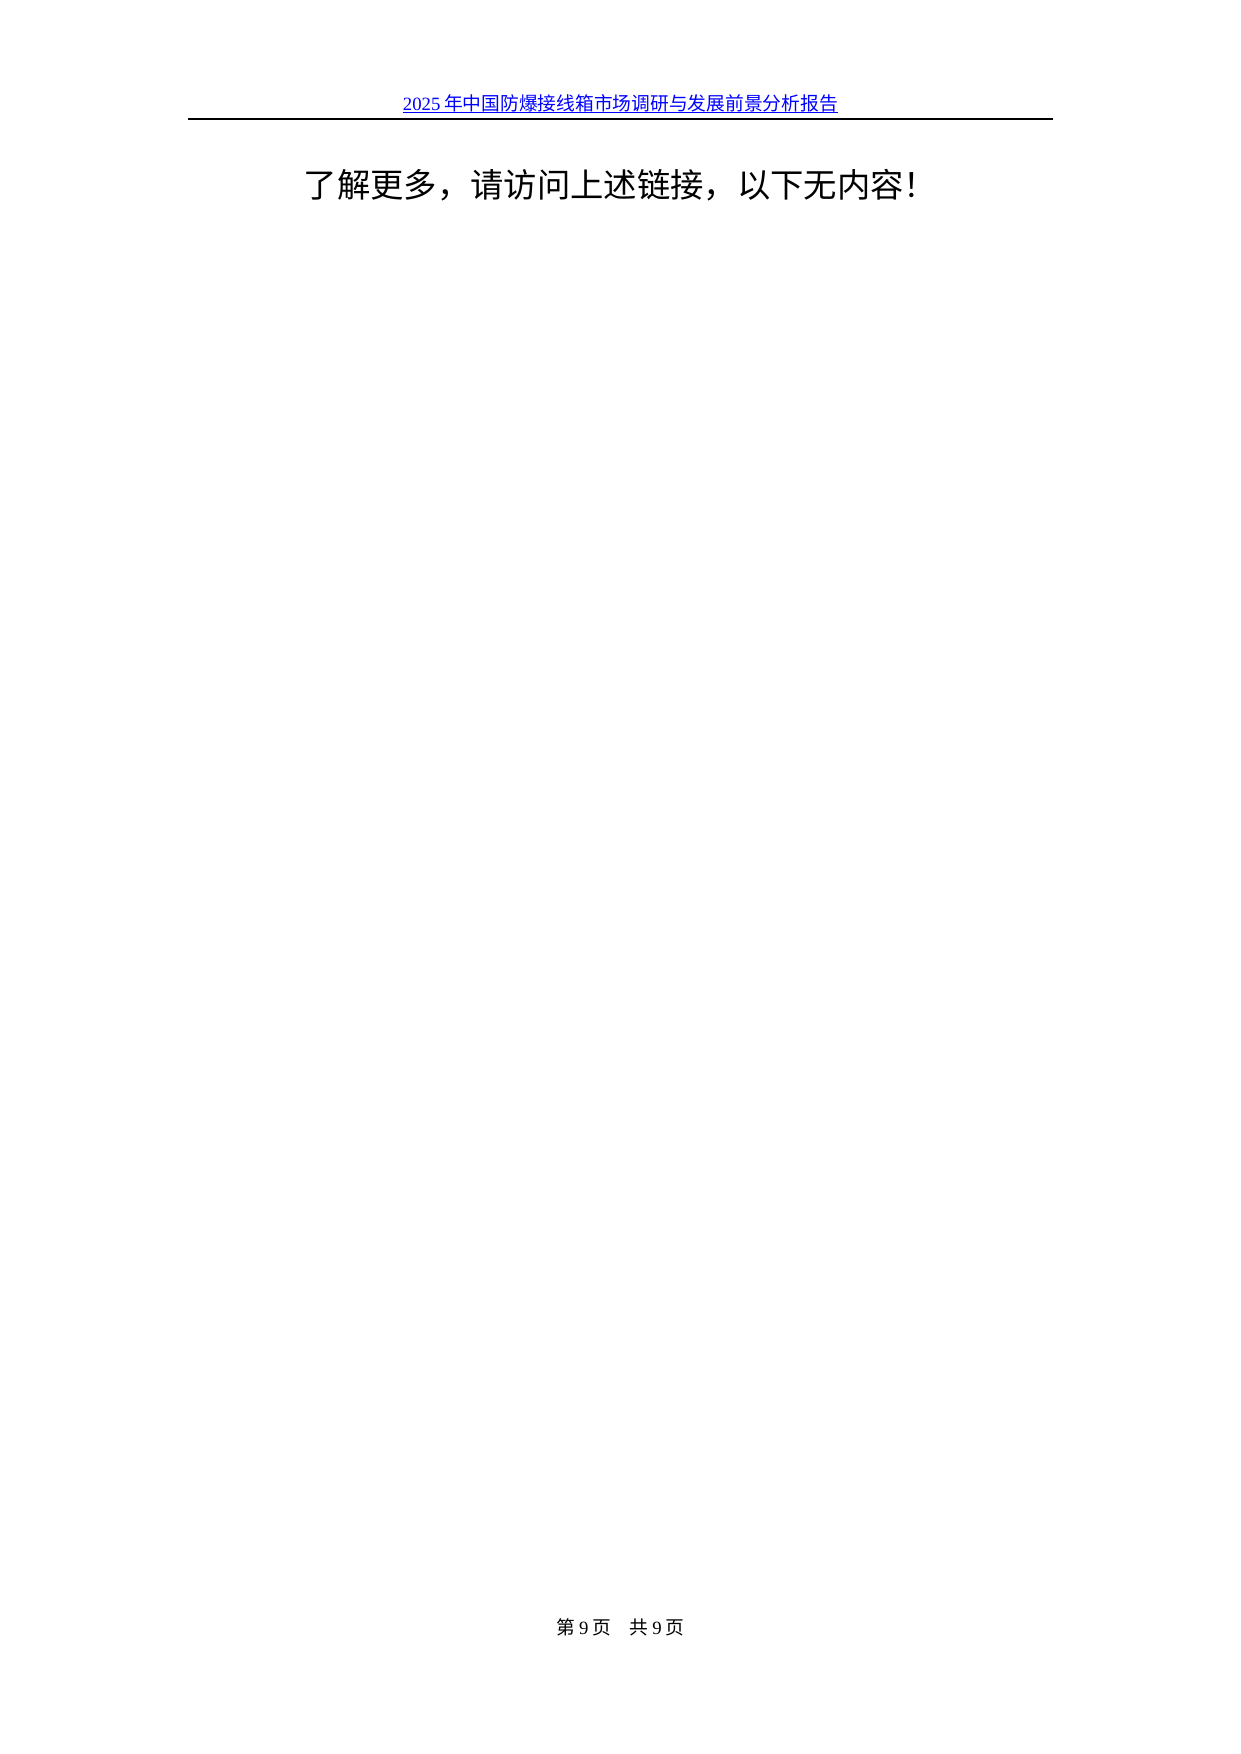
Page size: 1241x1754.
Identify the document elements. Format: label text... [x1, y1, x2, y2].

title 了解更多，请访问上述链接，以下无内容！ [187, 150, 1053, 215]
